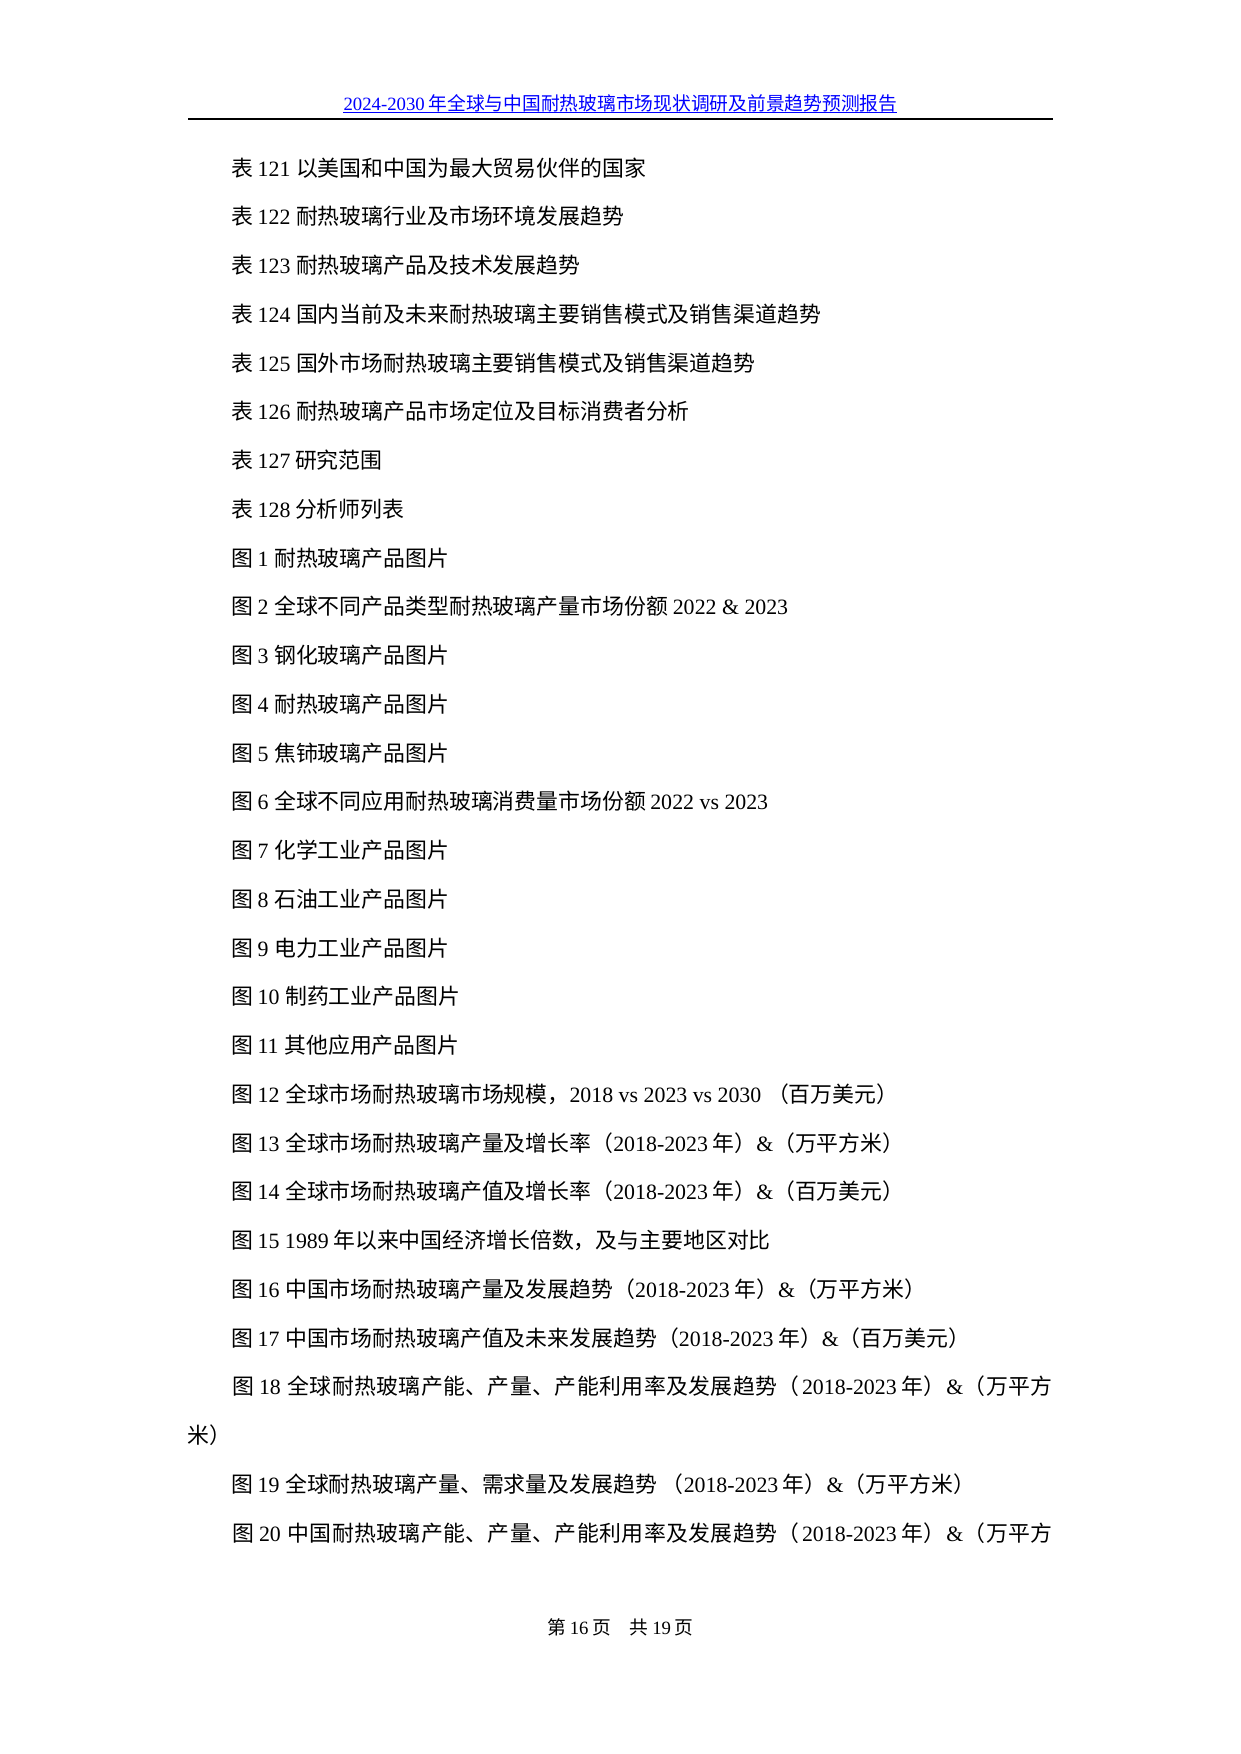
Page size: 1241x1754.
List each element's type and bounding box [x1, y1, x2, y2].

text [187, 150, 1053, 1548]
